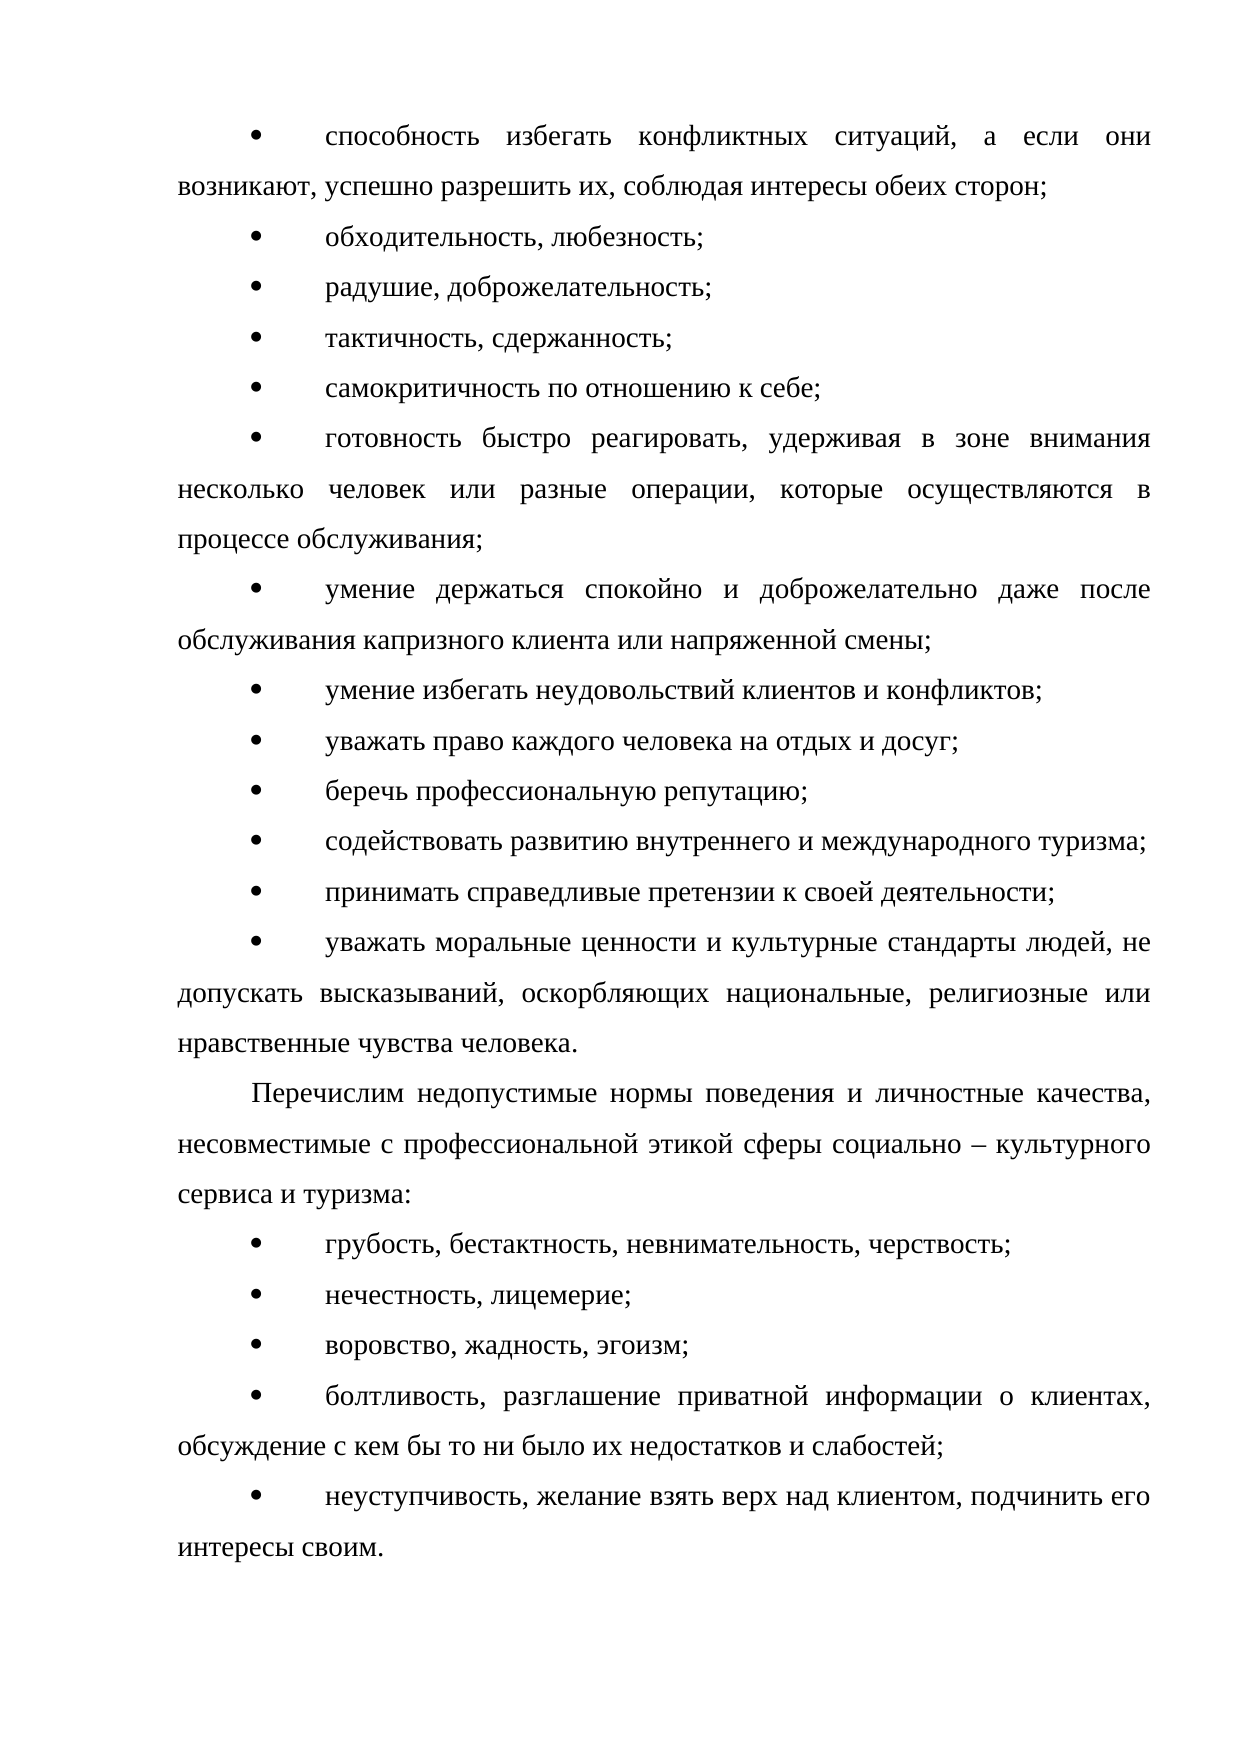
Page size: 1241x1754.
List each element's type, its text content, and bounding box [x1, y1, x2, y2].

list нечестность, лицемерие; [177, 1277, 1152, 1310]
list воровство, жадность, эгоизм; [177, 1327, 1152, 1361]
list уважать моральные ценности и культурные стандарты людей, не допускать высказываний, оскорбляющих национальные, религиозные или нравственные чувства человека. [177, 924, 1152, 1059]
list самокритичность по отношению к себе; [177, 370, 1152, 404]
list неуступчивость, желание взять верх над клиентом, подчинить его интересы своим. [177, 1478, 1152, 1562]
list готовность быстро реагировать, удерживая в зоне внимания несколько человек или разные операции, которые осуществляются в процессе обслуживания; [177, 421, 1152, 555]
list беречь профессиональную репутацию; [177, 773, 1152, 807]
list способность избегать конфликтных ситуаций, а если они возникают, успешно разрешить их, соблюдая интересы обеих сторон; [177, 118, 1152, 202]
list умение избегать неудовольствий клиентов и конфликтов; [177, 672, 1152, 706]
text Перечислим недопустимые нормы поведения и личностные качества, несовместимые с профессиональной этикой сферы социально – культурного сервиса и туризма: [177, 1075, 1152, 1209]
list обходительность, любезность; [177, 219, 1152, 252]
list уважать право каждого человека на отдых и досуг; [177, 723, 1152, 756]
list радушие, доброжелательность; [177, 269, 1152, 303]
list грубость, бестактность, невнимательность, черствость; [177, 1226, 1152, 1260]
list умение держаться спокойно и доброжелательно даже после обслуживания капризного клиента или напряженной смены; [177, 572, 1152, 656]
list тактичность, сдержанность; [177, 320, 1152, 353]
list принимать справедливые претензии к своей деятельности; [177, 874, 1152, 908]
list содействовать развитию внутреннего и международного туризма; [177, 823, 1152, 857]
list болтливость, разглашение приватной информации о клиентах, обсуждение с кем бы то ни было их недостатков и слабостей; [177, 1378, 1152, 1462]
